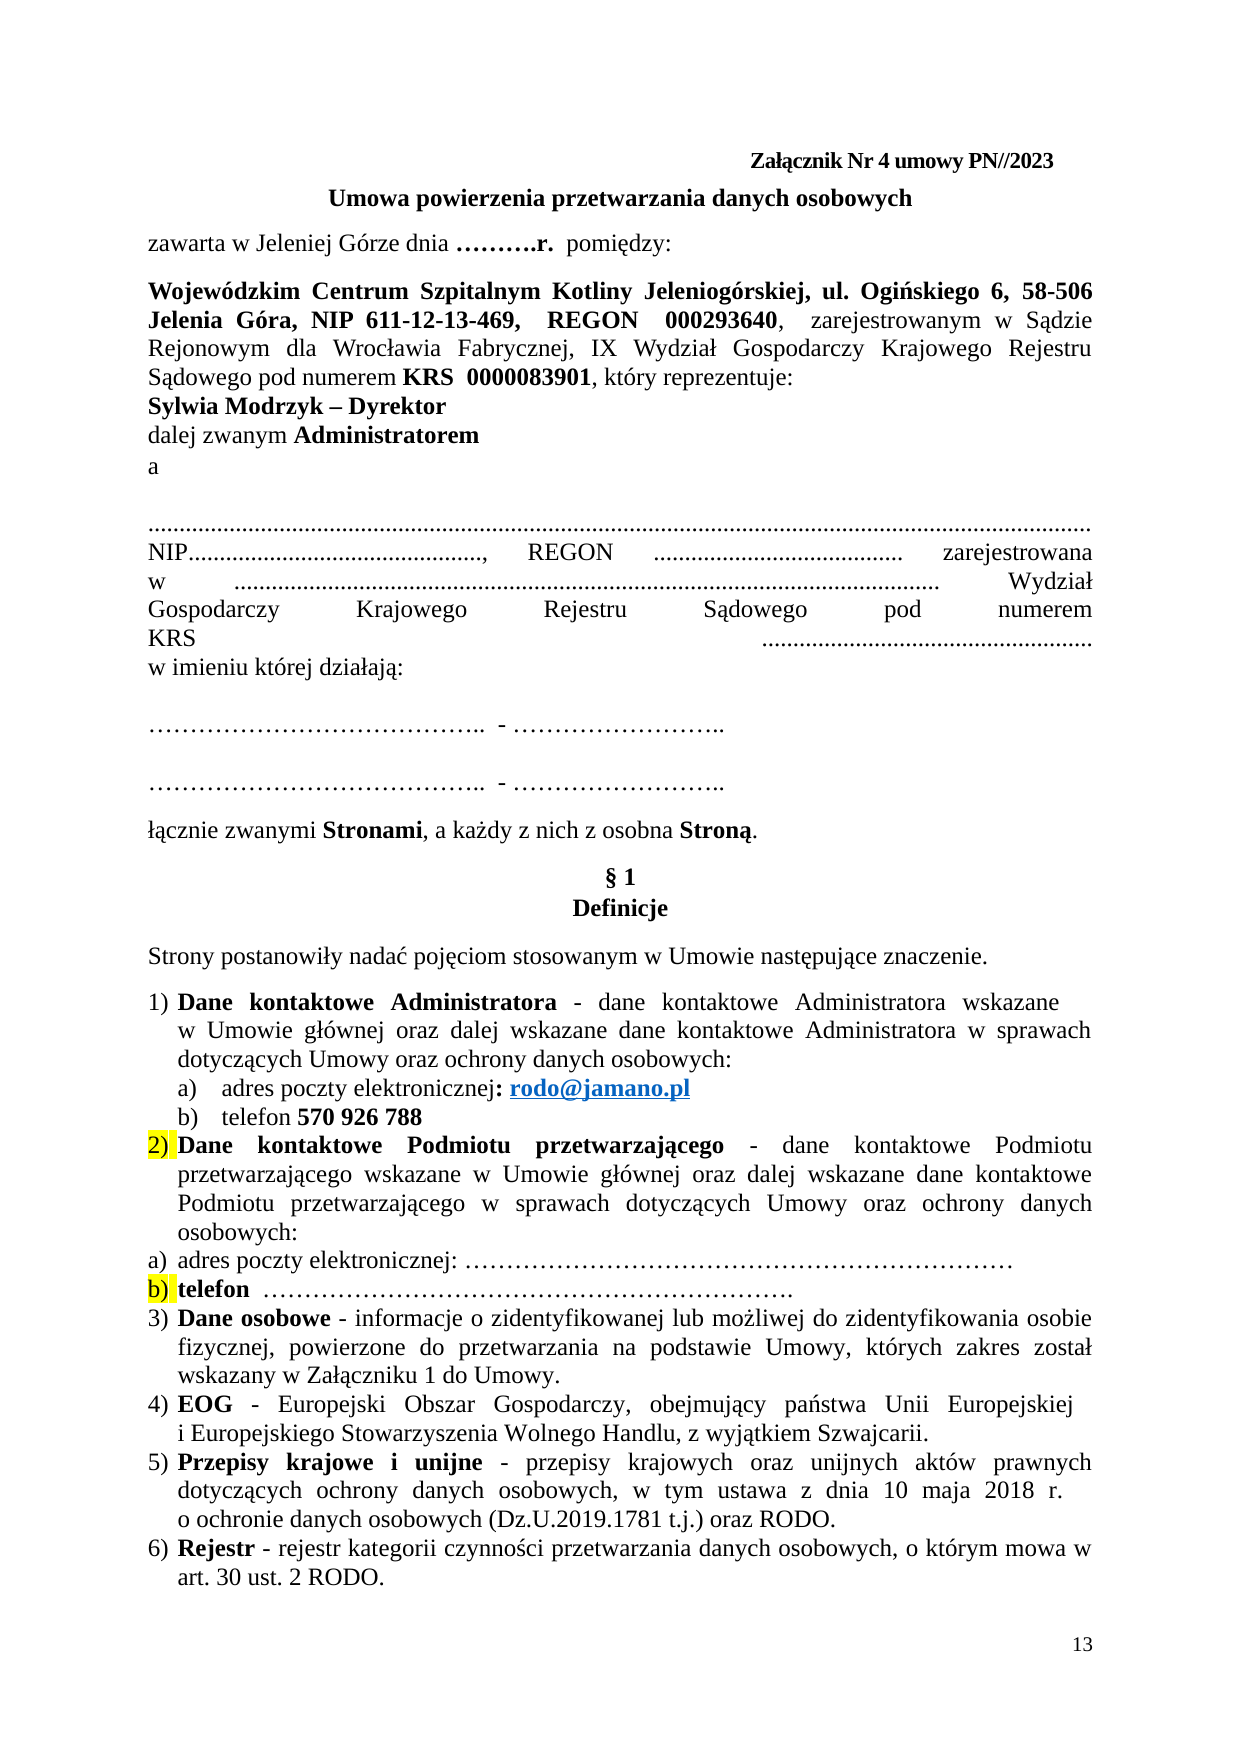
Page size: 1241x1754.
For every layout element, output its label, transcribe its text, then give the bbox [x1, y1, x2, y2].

list Dane kontaktowe Administratora - dane kontaktowe Administratora wskazane w Umowie głównej oraz dalej wskazane dane kontaktowe Administratora w sprawach dotyczących Umowy oraz ochrony danych osobowych: [148, 987, 1093, 1073]
list telefon ………………………………………………………. [177, 1274, 1093, 1303]
list Dane osobowe - informacje o zidentyfikowanej lub możliwej do zidentyfikowania osobie fizycznej, powierzone do przetwarzania na podstawie Umowy, których zakres został wskazany w Załączniku 1 do Umowy. [148, 1303, 1093, 1389]
text § 1 Definicje [148, 862, 1093, 922]
text ………………………………….. - …………………….. [148, 709, 1093, 738]
text Załącznik Nr 4 umowy PN//2023 [148, 148, 1093, 174]
list adres poczty elektronicznej: rodo@jamano.pl [177, 1073, 1093, 1102]
text Sylwia Modrzyk – Dyrektor [148, 391, 1093, 420]
list EOG - Europejski Obszar Gospodarczy, obejmujący państwa Unii Europejskiej i Europejskiego Stowarzyszenia Wolnego Handlu, z wyjątkiem Szwajcarii. [148, 1389, 1093, 1447]
list Przepisy krajowe i unijne - przepisy krajowych oraz unijnych aktów prawnych dotyczących ochrony danych osobowych, w tym ustawa z dnia 10 maja 2018 r. o ochronie danych osobowych (Dz.U.2019.1781 t.j.) oraz RODO. [148, 1447, 1093, 1533]
text łącznie zwanymi Stronami, a każdy z nich z osobna Stroną. [148, 815, 1093, 843]
list adres poczty elektronicznej: ………………………………………………………… [148, 1245, 1093, 1274]
text zawarta w Jeleniej Górze dnia ……….r. pomiędzy: [148, 228, 1093, 257]
list Dane kontaktowe Podmiotu przetwarzającego - dane kontaktowe Podmiotu przetwarzającego wskazane w Umowie głównej oraz dalej wskazane dane kontaktowe Podmiotu przetwarzającego w sprawach dotyczących Umowy oraz ochrony danych osobowych: [148, 1130, 1093, 1245]
text Wojewódzkim Centrum Szpitalnym Kotliny Jeleniogórskiej, ul. Ogińskiego 6, 58-506 Jelenia Góra, NIP 611-12-13-469, REGON 000293640, zarejestrowanym w Sądzie Rejonowym dla Wrocławia Fabrycznej, IX Wydział Gospodarczy Krajowego Rejestru Sądowego pod numerem KRS 0000083901, który reprezentuje: [148, 276, 1093, 391]
text Umowa powierzenia przetwarzania danych osobowych [148, 183, 1093, 212]
text a [148, 451, 1093, 479]
text dalej zwanym Administratorem [148, 420, 1093, 448]
text ....................................................................................................................................................... NIP..............................................., REGON ........................................ zarejestrowana w ................................................................................................................. Wydział Gospodarczy Krajowego Rejestru Sądowego pod numerem KRS ..................................................... w imieniu której działają: [148, 508, 1093, 681]
list Rejestr - rejestr kategorii czynności przetwarzania danych osobowych, o którym mowa w art. 30 ust. 2 RODO. [148, 1533, 1093, 1590]
text ………………………………….. - …………………….. [148, 767, 1093, 796]
text Strony postanowiły nadać pojęciom stosowanym w Umowie następujące znaczenie. [148, 941, 1093, 970]
list telefon 570 926 788 [177, 1102, 1093, 1130]
